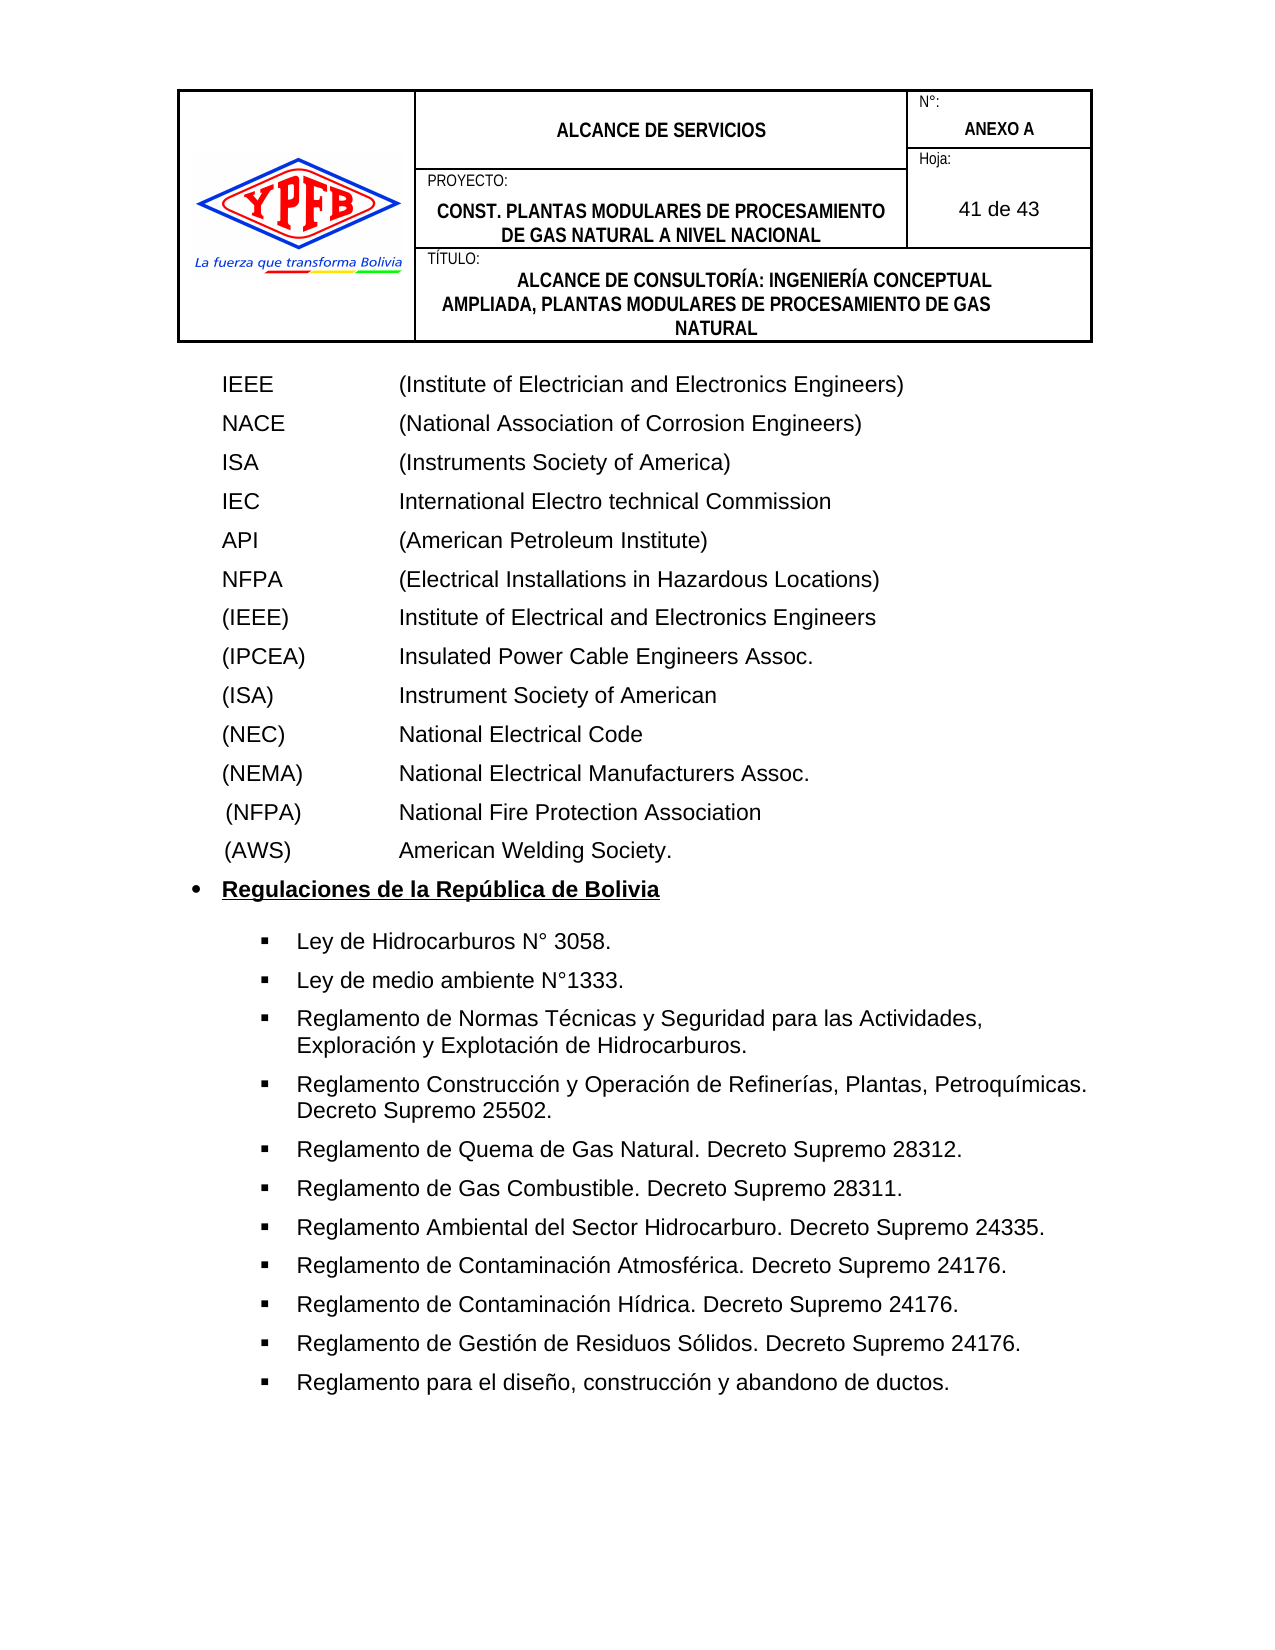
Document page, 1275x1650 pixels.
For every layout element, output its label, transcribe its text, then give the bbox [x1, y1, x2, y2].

list Reglamento de Normas Técnicas y Seguridad para las Actividades, Exploración y Explotación de Hidrocarburos. [259, 1005, 1093, 1058]
text ISA (Instruments Society of America) [222, 449, 1093, 475]
text (NEMA) National Electrical Manufacturers Assoc. [222, 760, 1093, 786]
text NACE (National Association of Corrosion Engineers) [222, 410, 1093, 436]
list Reglamento de Contaminación Atmosférica. Decreto Supremo 24176. [259, 1252, 1093, 1279]
text (NEC) National Electrical Code [222, 721, 1093, 747]
text NFPA (Electrical Installations in Hazardous Locations) [222, 566, 1093, 592]
list Reglamento de Gestión de Residuos Sólidos. Decreto Supremo 24176. [259, 1330, 1093, 1356]
text IEC International Electro technical Commission [222, 488, 1093, 514]
text (IEEE) Institute of Electrical and Electronics Engineers [222, 604, 1093, 631]
list Regulaciones de la República de Bolivia [192, 876, 1110, 903]
text IEEE (Institute of Electrician and Electronics Engineers) [222, 371, 1093, 398]
text API (American Petroleum Institute) [222, 527, 1093, 553]
list Reglamento de Gas Combustible. Decreto Supremo 28311. [259, 1175, 1093, 1201]
list Reglamento de Contaminación Hídrica. Decreto Supremo 24176. [259, 1291, 1093, 1318]
list Reglamento de Quema de Gas Natural. Decreto Supremo 28312. [259, 1136, 1093, 1162]
text (NFPA) National Fire Protection Association [34, 799, 1093, 825]
text (IPCEA) Insulated Power Cable Engineers Assoc. [222, 643, 1093, 669]
list Ley de medio ambiente N°1333. [259, 967, 1093, 993]
list Reglamento para el diseño, construcción y abandono de ductos. [259, 1369, 1093, 1395]
list Reglamento Ambiental del Sector Hidrocarburo. Decreto Supremo 24335. [259, 1213, 1093, 1240]
list Reglamento Construcción y Operación de Refinerías, Plantas, Petroquímicas. Decreto Supremo 25502. [259, 1071, 1093, 1123]
text (AWS) American Welding Society. [177, 837, 1093, 864]
picture [191, 152, 403, 280]
text (ISA) Instrument Society of American [222, 682, 1093, 708]
list Ley de Hidrocarburos N° 3058. [259, 928, 1093, 954]
